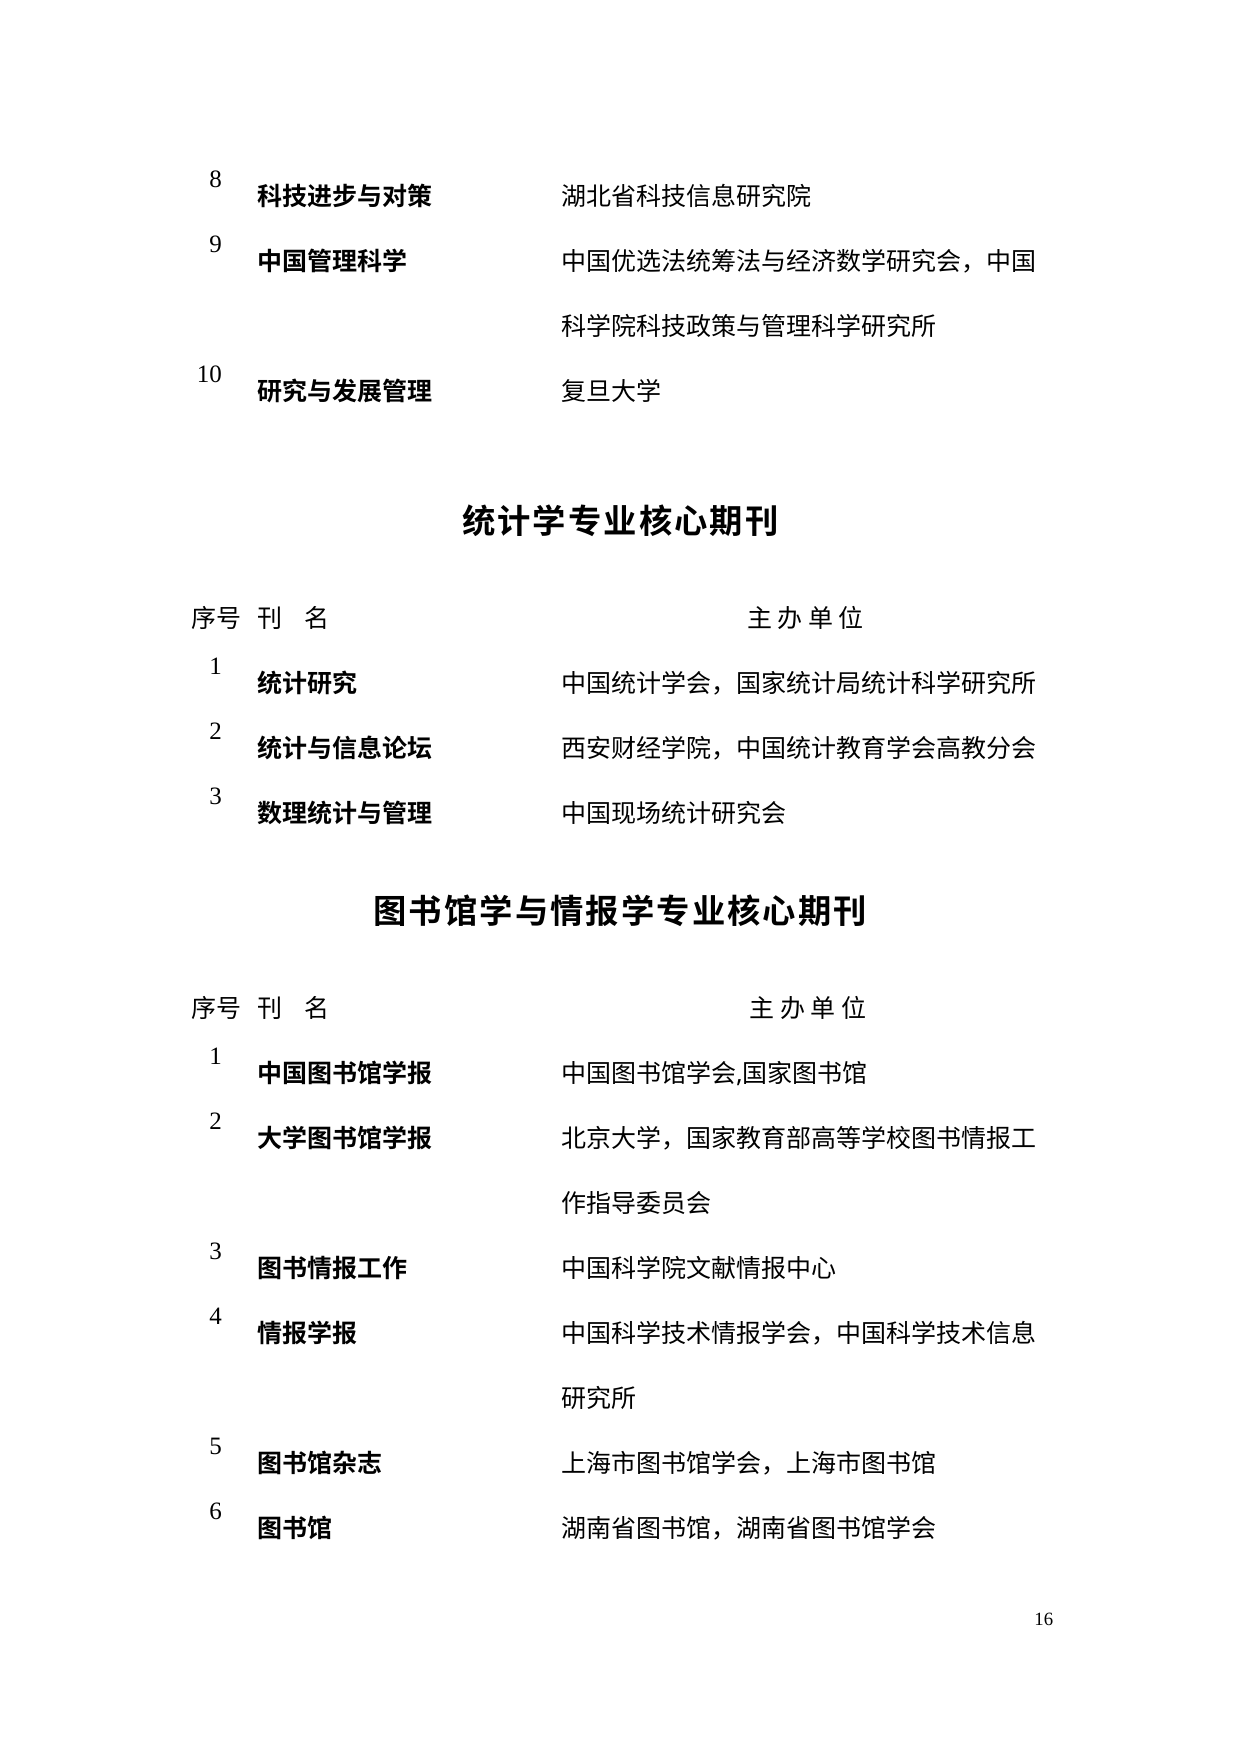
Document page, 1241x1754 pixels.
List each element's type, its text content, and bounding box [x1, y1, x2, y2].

table_cell 图书情报工作 [253, 1235, 557, 1299]
table_cell 中国科学技术情报学会，中国科学技术信息研究所 [557, 1300, 1059, 1429]
table_cell 中国科学院文献情报中心 [557, 1235, 1059, 1299]
table_cell 中国现场统计研究会 [557, 780, 1054, 844]
table_cell 中国图书馆学会,国家图书馆 [557, 1040, 1059, 1104]
table_cell 图书馆 [253, 1495, 557, 1559]
table_cell 情报学报 [253, 1300, 557, 1429]
table_header 主 办 单 位 [557, 585, 1054, 649]
table_cell 数理统计与管理 [253, 780, 557, 844]
text 统计学专业核心期刊 [187, 487, 1053, 552]
table_cell 西安财经学院，中国统计教育学会高教分会 [557, 715, 1054, 779]
table_cell 中国图书馆学报 [253, 1040, 557, 1104]
table_cell [188, 780, 253, 844]
table_cell 湖南省图书馆，湖南省图书馆学会 [557, 1495, 1059, 1559]
table_cell 大学图书馆学报 [253, 1105, 557, 1234]
table_cell 统计与信息论坛 [253, 715, 557, 779]
table_cell 图书馆杂志 [253, 1430, 557, 1494]
table_cell [188, 162, 253, 227]
table_cell 中国管理科学 [253, 227, 557, 357]
table_cell 科技进步与对策 [253, 162, 557, 227]
table_cell [188, 650, 253, 714]
table_cell [188, 1300, 253, 1429]
table_cell [188, 1495, 253, 1559]
table_cell 研究与发展管理 [253, 357, 557, 422]
table_header 序号 [188, 585, 253, 649]
table_cell [188, 715, 253, 779]
table_cell [188, 1040, 253, 1104]
table_cell [188, 1430, 253, 1494]
table_cell 上海市图书馆学会，上海市图书馆 [557, 1430, 1059, 1494]
table_header 刊 名 [253, 585, 557, 649]
table_cell 中国统计学会，国家统计局统计科学研究所 [557, 650, 1054, 714]
table_header 刊 名 [253, 975, 557, 1039]
table_cell 复旦大学 [557, 357, 1059, 422]
table_cell 北京大学，国家教育部高等学校图书情报工作指导委员会 [557, 1105, 1059, 1234]
table_cell 统计研究 [253, 650, 557, 714]
table_cell [188, 1105, 253, 1234]
table_cell [188, 357, 253, 422]
table_header 序号 [188, 975, 253, 1039]
table_header 主 办 单 位 [557, 975, 1059, 1039]
table_cell 湖北省科技信息研究院 [557, 162, 1059, 227]
table_cell 中国优选法统筹法与经济数学研究会，中国科学院科技政策与管理科学研究所 [557, 227, 1059, 357]
table_cell [188, 227, 253, 357]
table_cell [188, 1235, 253, 1299]
text 图书馆学与情报学专业核心期刊 [187, 877, 1053, 942]
